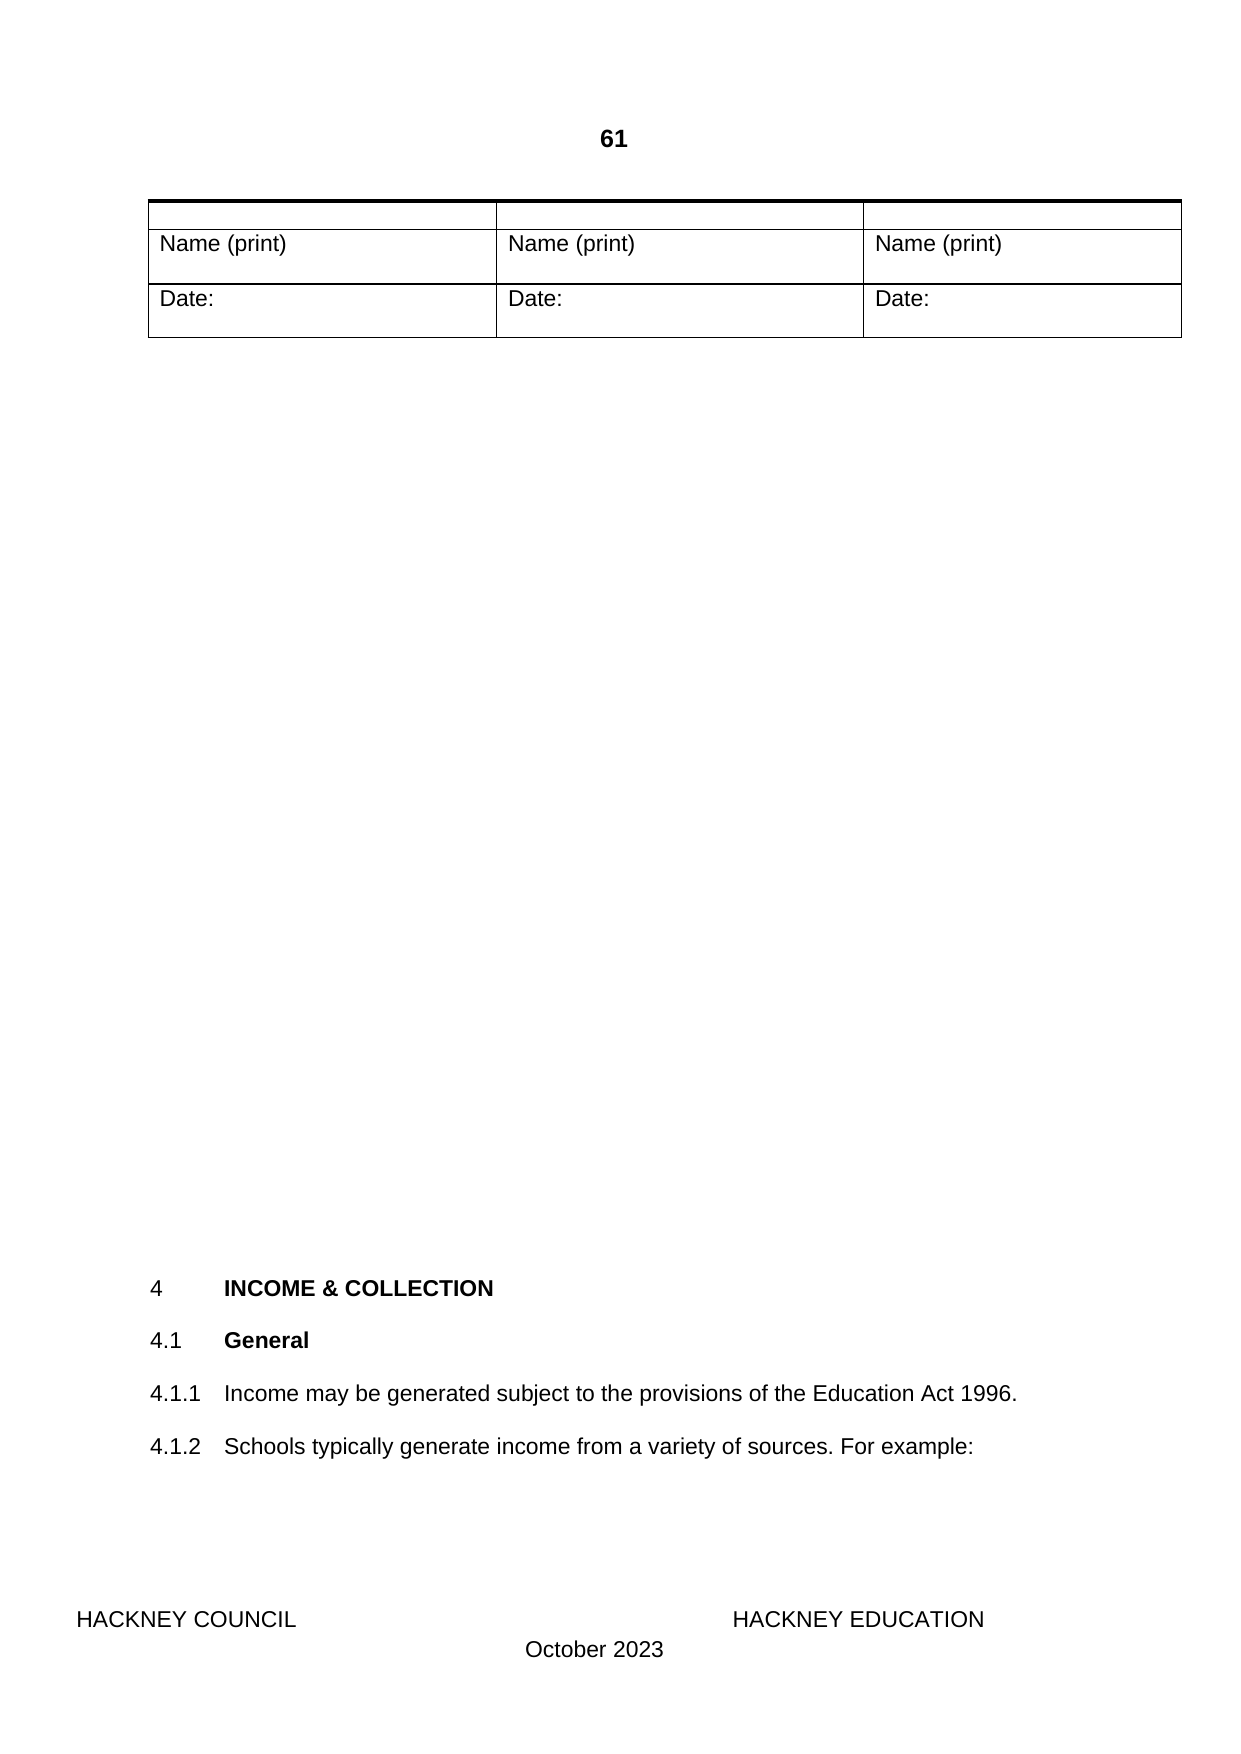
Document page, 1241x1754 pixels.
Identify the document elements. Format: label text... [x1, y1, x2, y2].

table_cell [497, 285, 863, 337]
text 4 INCOME & COLLECTION [150, 1275, 1090, 1301]
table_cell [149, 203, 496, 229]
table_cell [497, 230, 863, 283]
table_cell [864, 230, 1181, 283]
text 4.1 General [150, 1327, 1090, 1354]
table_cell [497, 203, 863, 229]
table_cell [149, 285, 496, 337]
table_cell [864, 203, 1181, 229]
text 4.1.1 Income may be generated subject to the provisions of the Education Act 1996. [150, 1380, 1090, 1407]
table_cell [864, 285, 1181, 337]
text 4.1.2 Schools typically generate income from a variety of sources. For example: [150, 1433, 1090, 1459]
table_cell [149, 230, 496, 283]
